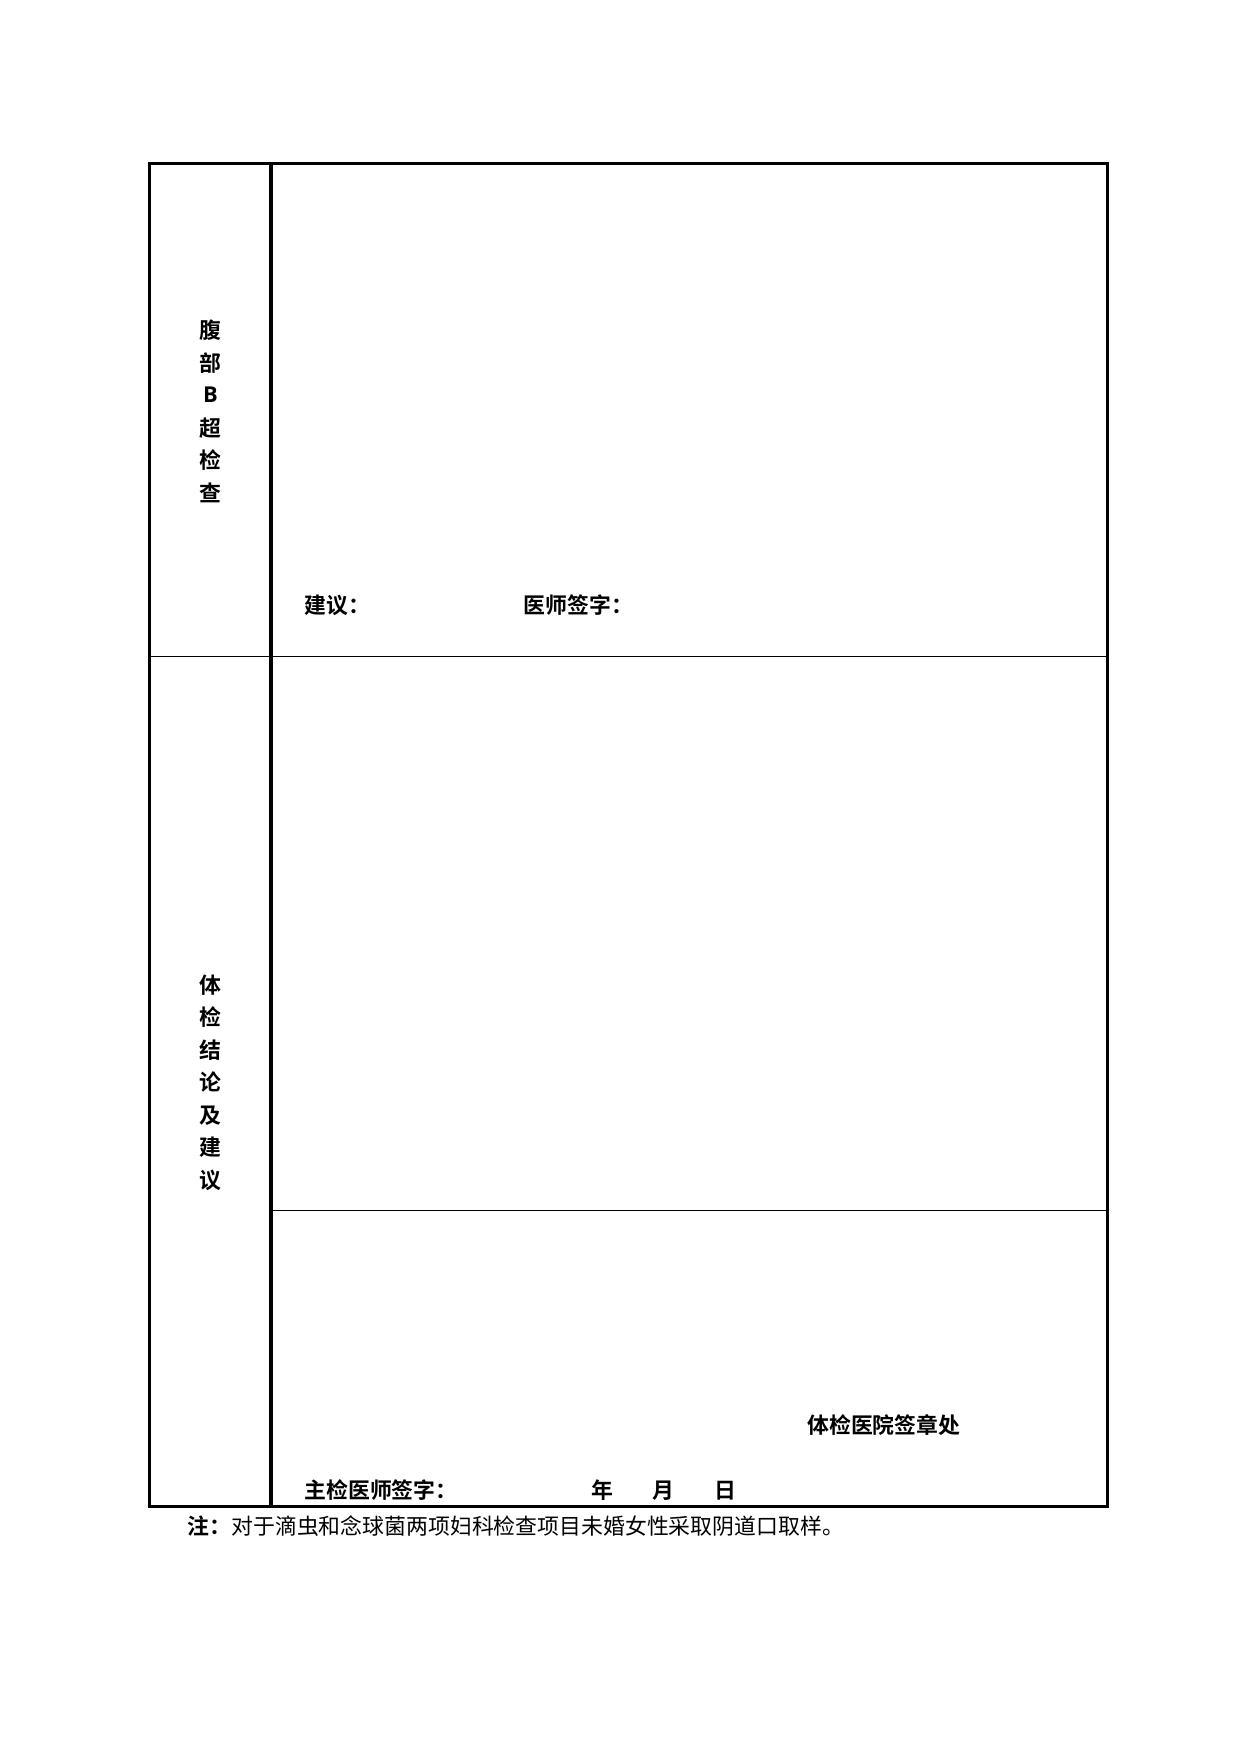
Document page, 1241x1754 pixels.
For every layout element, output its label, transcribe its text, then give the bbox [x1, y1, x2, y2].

table_cell 体检医院签章处 主检医师签字： 年 月 日 [273, 1211, 1106, 1505]
table_cell 建议： 医师签字： [273, 165, 1106, 656]
table_cell [273, 657, 1106, 1209]
table_cell 体 检 结 论 及 建 议 [151, 657, 269, 1505]
text 注：对于滴虫和念球菌两项妇科检查项目未婚女性采取阴道口取样。 [187, 1508, 1053, 1541]
table_cell 腹 部 B 超 检 查 [151, 165, 269, 656]
